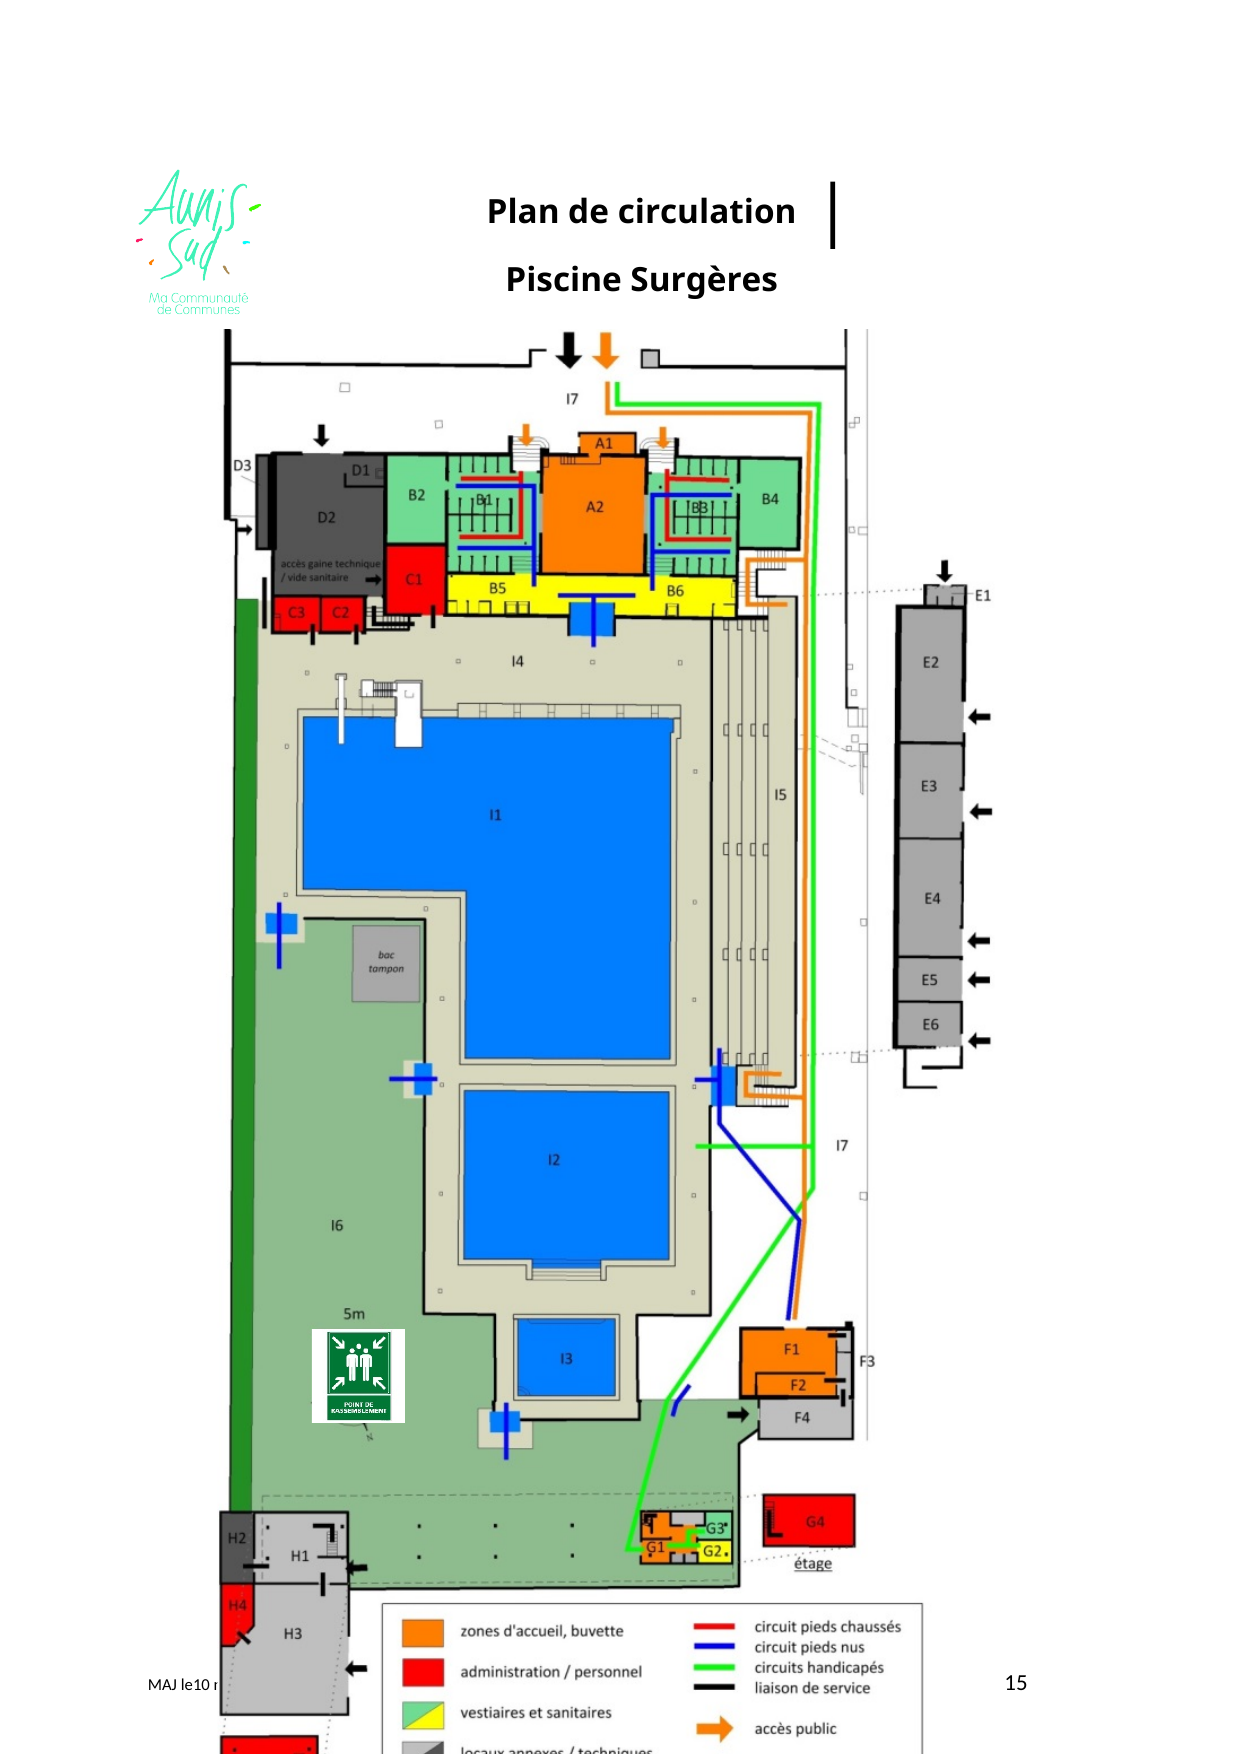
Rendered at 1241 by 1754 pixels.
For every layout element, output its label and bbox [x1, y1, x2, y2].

picture [115, 160, 283, 328]
picture [217, 329, 999, 1754]
